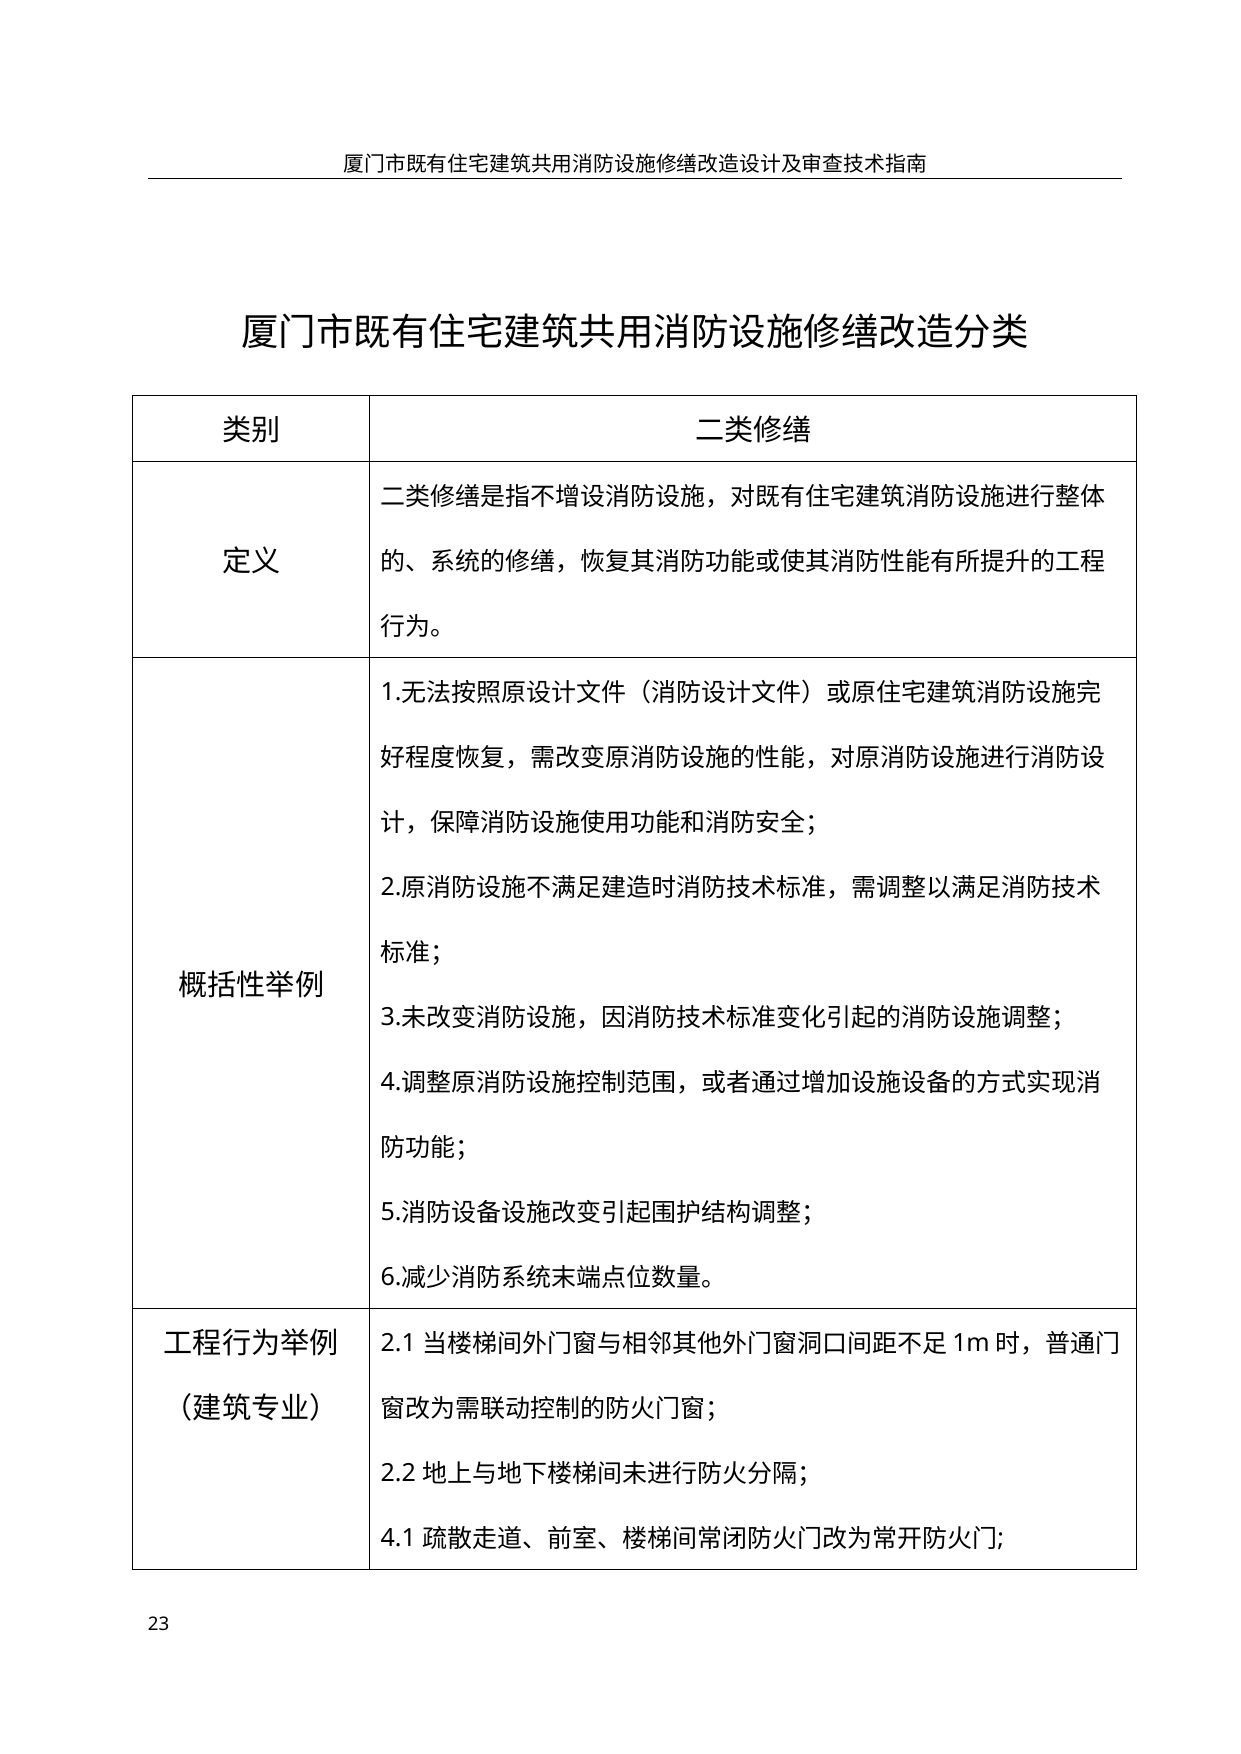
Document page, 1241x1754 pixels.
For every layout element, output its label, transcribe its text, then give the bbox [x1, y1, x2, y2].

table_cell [370, 1309, 1136, 1569]
table_cell 概括性举例 [133, 658, 369, 1308]
table_cell 二类修缮是指不增设消防设施，对既有住宅建筑消防设施进行整体的、系统的修缮，恢复其消防功能或使其消防性能有所提升的工程行为。 [370, 462, 1136, 657]
table_cell 1.无法按照原设计文件（消防设计文件）或原住宅建筑消防设施完好程度恢复，需改变原消防设施的性能，对原消防设施进行消防设计，保障消防设施使用功能和消防安全； 2.原消防设施不满足建造时消防技术标准，需调整以满足消防技术标准； 3.未改变消防设施，因消防技术标准变化引起的消防设施调整； 4.调整原消防设施控制范围，或者通过增加设施设备的方式实现消防功能； 5.消防设备设施改变引起围护结构调整； 6.减少消防系统末端点位数量。 [370, 658, 1136, 1308]
table_header 类别 [133, 396, 369, 461]
table_header 二类修缮 [370, 396, 1136, 461]
table_cell 工程行为举例 （建筑专业） [133, 1309, 369, 1569]
text 厦门市既有住宅建筑共用消防设施修缮改造分类 [148, 297, 1122, 362]
table_cell 定义 [133, 462, 369, 657]
